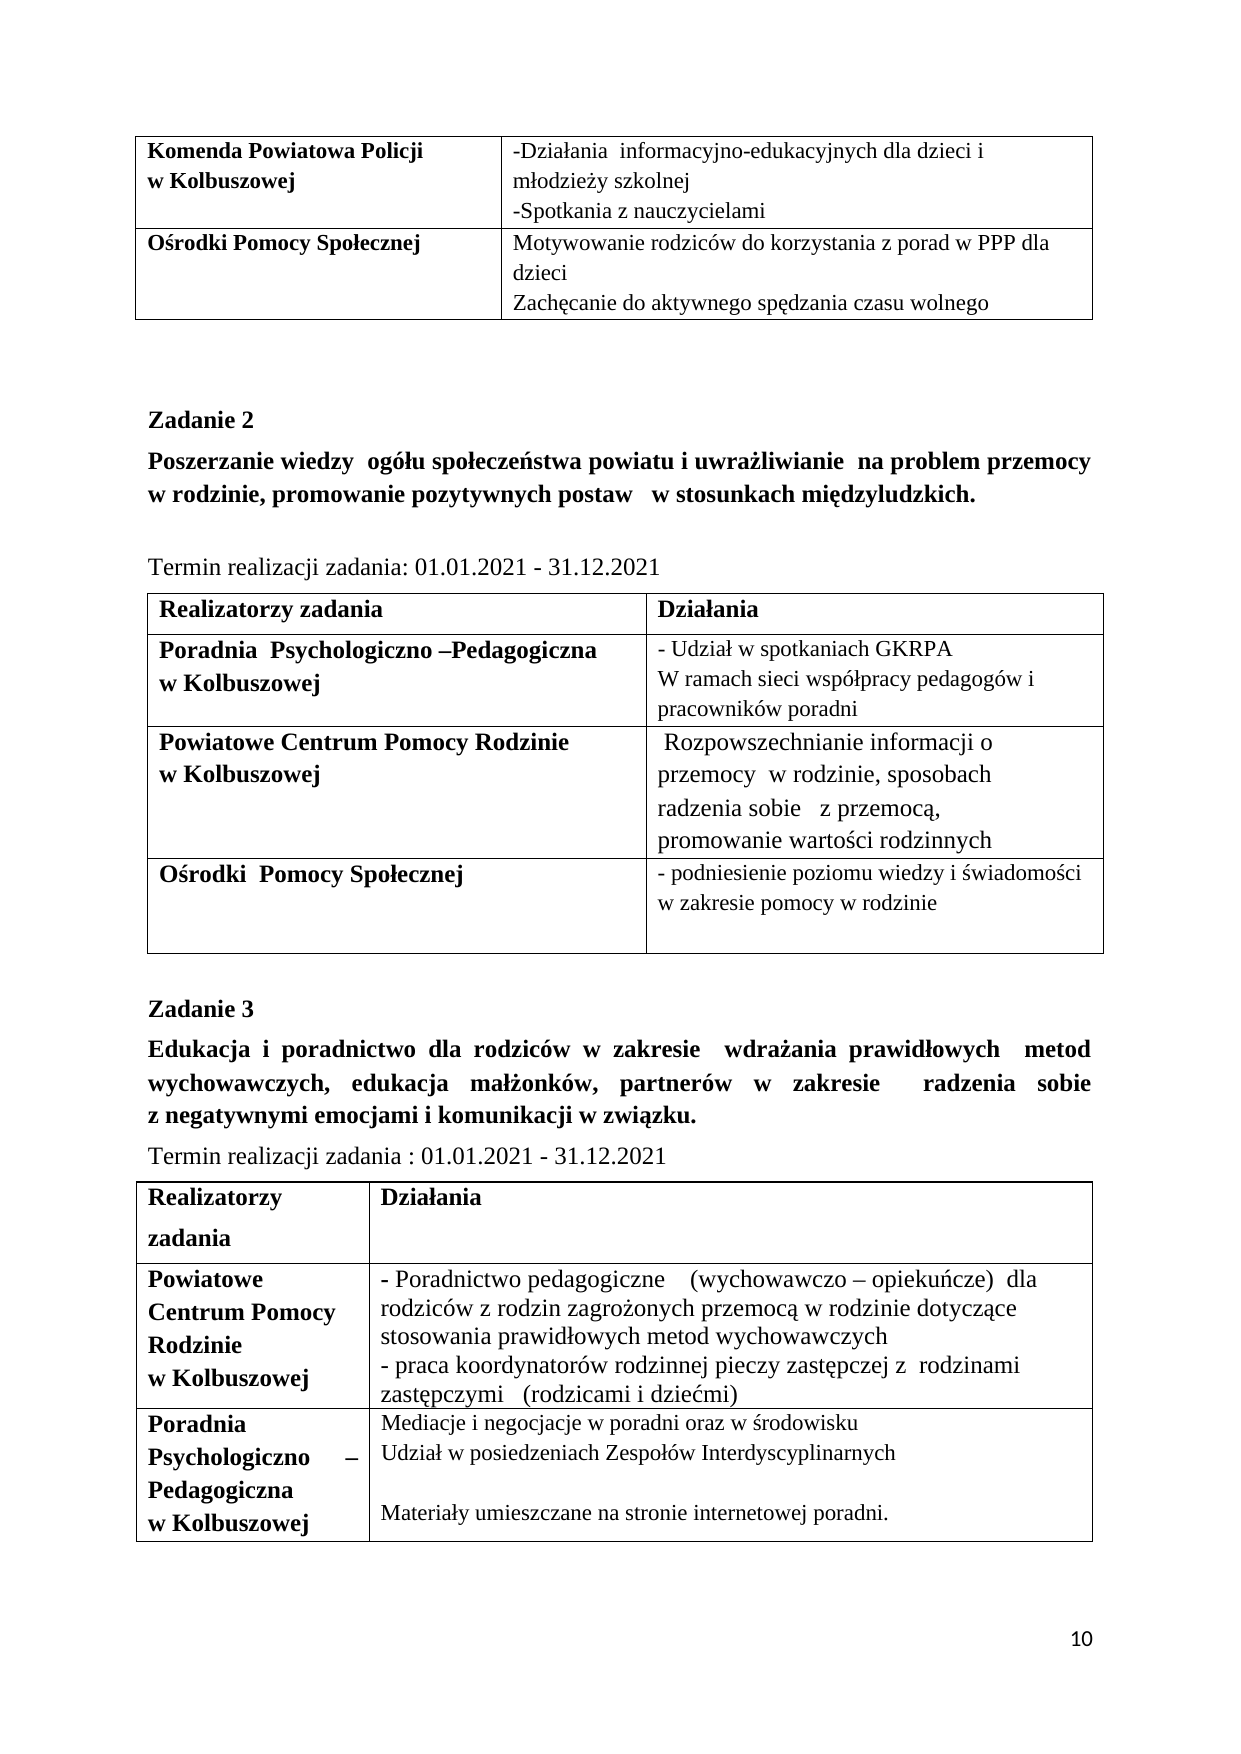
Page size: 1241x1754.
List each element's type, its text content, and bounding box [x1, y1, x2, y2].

table_cell Ośrodki Pomocy Społecznej [148, 859, 646, 953]
text Zadanie 3 [148, 994, 1093, 1023]
text Termin realizacji zadania : 01.01.2021 - 31.12.2021 [148, 1141, 1093, 1170]
table_cell - Poradnictwo pedagogiczne (wychowawczo – opiekuńcze) dla rodziców z rodzin zagrożonych przemocą w rodzinie dotyczące stosowania prawidłowych metod wychowawczych - praca koordynatorów rodzinnej pieczy zastępczej z rodzinami zastępczymi (rodzicami i dziećmi) [370, 1264, 1092, 1408]
table_cell - Udział w spotkaniach GKRPA W ramach sieci współpracy pedagogów i pracowników poradni [647, 635, 1103, 726]
table_cell - podniesienie poziomu wiedzy i świadomości w zakresie pomocy w rodzinie [647, 859, 1103, 953]
table_cell Mediacje i negocjacje w poradni oraz w środowisku Udział w posiedzeniach Zespołów Interdyscyplinarnych Materiały umieszczane na stronie internetowej poradni. [370, 1409, 1092, 1541]
table_header Realizatorzy zadania [148, 594, 646, 634]
table_cell Poradnia Psychologiczno –Pedagogiczna w Kolbuszowej [148, 635, 646, 726]
table_header Realizatorzy zadania [137, 1183, 369, 1263]
text Poszerzanie wiedzy ogółu społeczeństwa powiatu i uwrażliwianie na problem przemocy w rodzinie, promowanie pozytywnych postaw w stosunkach międzyludzkich. [148, 446, 1093, 508]
table_cell Ośrodki Pomocy Społecznej [136, 229, 501, 319]
table_cell Powiatowe Centrum Pomocy Rodzinie w Kolbuszowej [137, 1264, 369, 1408]
table_cell Powiatowe Centrum Pomocy Rodzinie w Kolbuszowej [148, 727, 646, 858]
table_cell Rozpowszechnianie informacji o przemocy w rodzinie, sposobach radzenia sobie z przemocą, promowanie wartości rodzinnych [647, 727, 1103, 858]
table_header Komenda Powiatowa Policji w Kolbuszowej [136, 137, 501, 228]
table_header -Działania informacyjno-edukacyjnych dla dzieci i młodzieży szkolnej -Spotkania z nauczycielami [502, 137, 1092, 228]
text Zadanie 2 [148, 406, 1093, 434]
table_header Działania [647, 594, 1103, 634]
table_header Działania [370, 1183, 1092, 1263]
text Edukacja i poradnictwo dla rodziców w zakresie wdrażania prawidłowych metod wychowawczych, edukacja małżonków, partnerów w zakresie radzenia sobie z negatywnymi emocjami i komunikacji w związku. [148, 1034, 1093, 1129]
table_cell Poradnia Psychologiczno –Pedagogiczna w Kolbuszowej [137, 1409, 369, 1541]
table_cell Motywowanie rodziców do korzystania z porad w PPP dla dzieci Zachęcanie do aktywnego spędzania czasu wolnego [502, 229, 1092, 319]
text Termin realizacji zadania: 01.01.2021 - 31.12.2021 [148, 552, 1093, 581]
